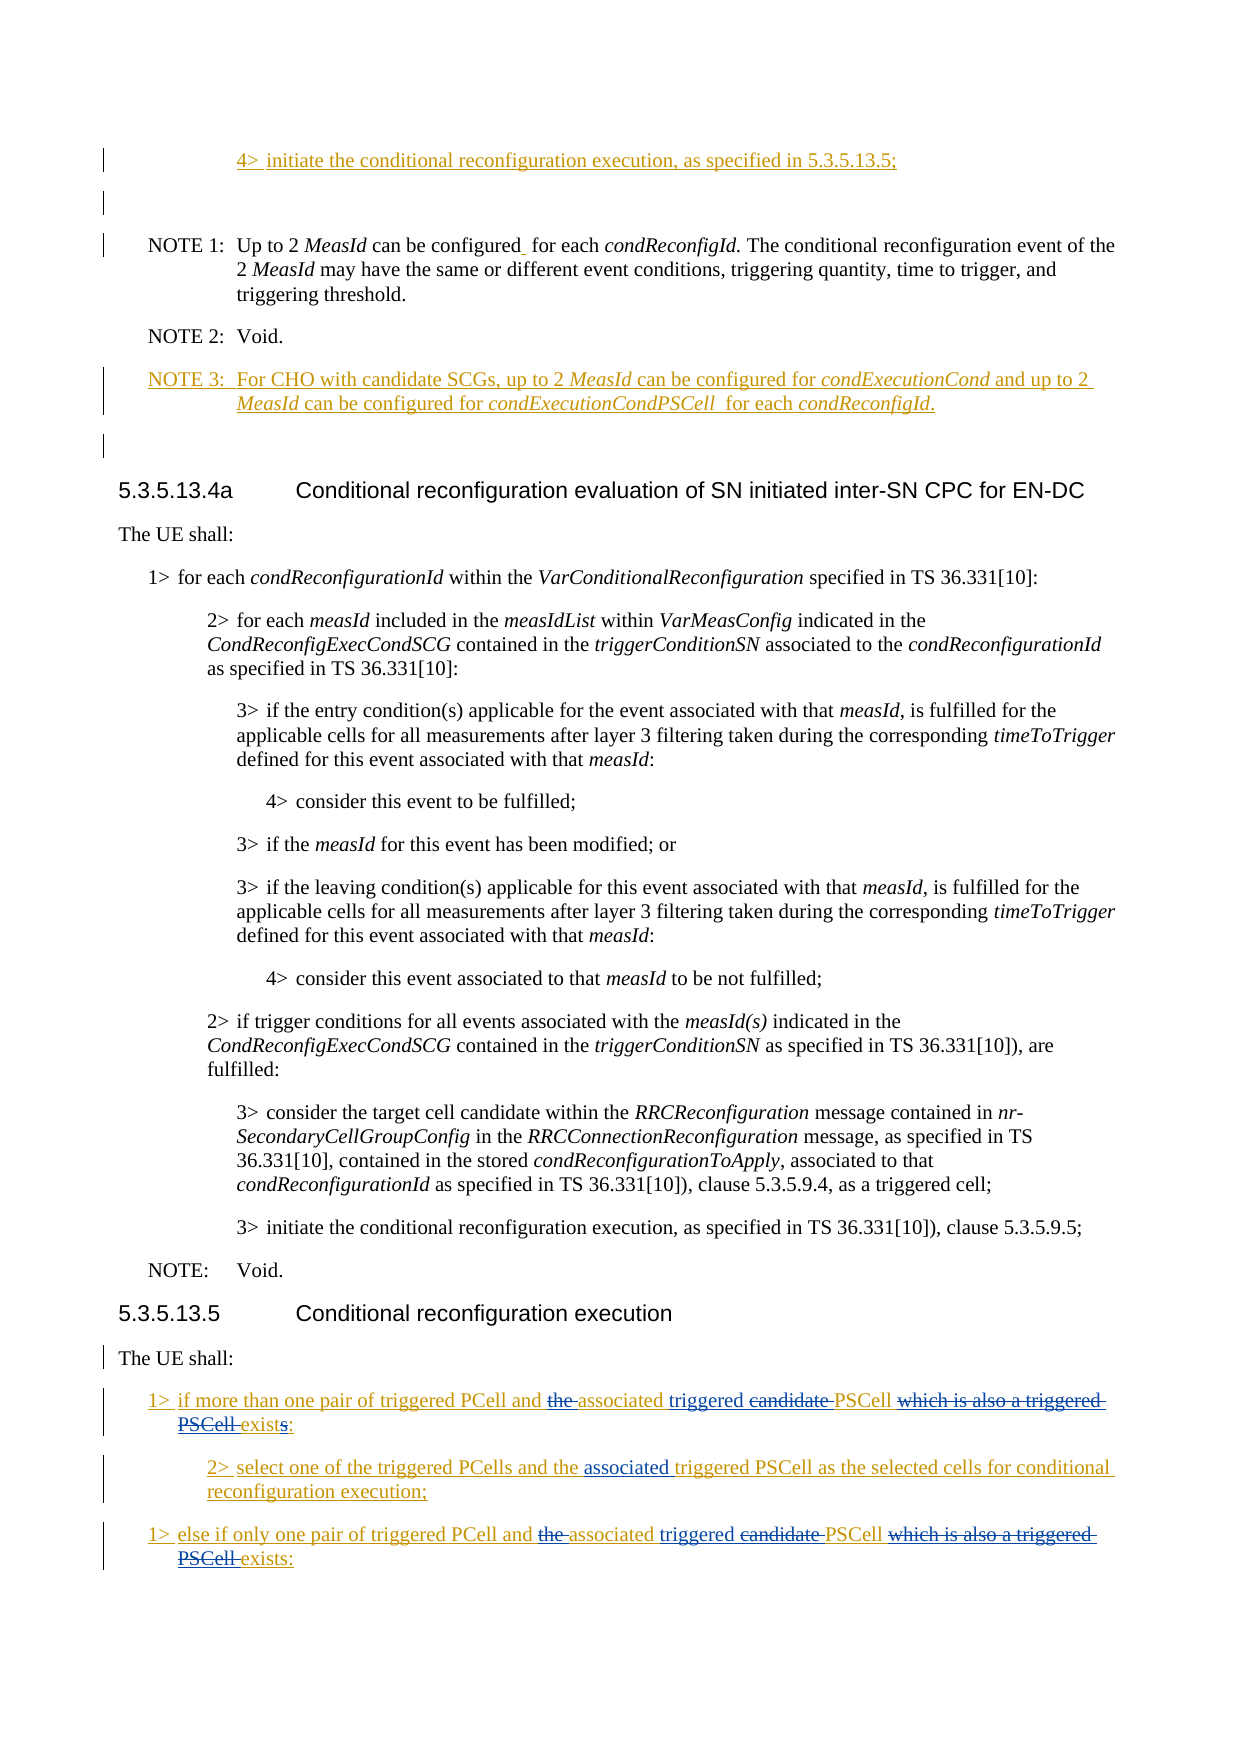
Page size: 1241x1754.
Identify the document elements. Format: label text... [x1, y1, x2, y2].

text 3> consider the target cell candidate within the RRCReconfiguration message contained in nr-SecondaryCellGroupConfig in the RRCConnectionReconfiguration message, as specified in TS 36.331[10], contained in the stored condReconfigurationToApply, associated to that condReconfigurationId as specified in TS 36.331[10]), clause 5.3.5.9.4, as a triggered cell; [236, 1100, 1122, 1196]
text 4> consider this event associated to that measId to be not fulfilled; [266, 966, 1122, 990]
text NOTE 2: Void. [148, 324, 1122, 348]
subtitle 5.3.5.13.5 Conditional reconfiguration execution [118, 1300, 1122, 1327]
text 2> for each measId included in the measIdList within VarMeasConfig indicated in the CondReconfigExecCondSCG contained in the triggerConditionSN associated to the condReconfigurationId as specified in TS 36.331[10]: [207, 607, 1122, 680]
subtitle 5.3.5.13.4a Conditional reconfiguration evaluation of SN initiated inter-SN CPC for EN-DC [118, 477, 1122, 503]
text The UE shall: [118, 1345, 1122, 1369]
text 3> if the entry condition(s) applicable for the event associated with that measId, is fulfilled for the applicable cells for all measurements after layer 3 filtering taken during the corresponding timeToTrigger defined for this event associated with that measId: [236, 698, 1122, 771]
text NOTE: Void. [148, 1257, 1122, 1282]
text The UE shall: [118, 522, 1122, 546]
text 2> if trigger conditions for all events associated with the measId(s) indicated in the CondReconfigExecCondSCG contained in the triggerConditionSN as specified in TS 36.331[10]), are fulfilled: [207, 1009, 1122, 1081]
text 3> initiate the conditional reconfiguration execution, as specified in TS 36.331[10]), clause 5.3.5.9.5; [236, 1215, 1122, 1239]
text 1> for each condReconfigurationId within the VarConditionalReconfiguration specified in TS 36.331[10]: [148, 565, 1122, 589]
text 4> consider this event to be fulfilled; [266, 789, 1122, 813]
text NOTE 1: Up to 2 MeasId can be configured for each condReconfigId. The conditional reconfiguration event of the 2 MeasId may have the same or different event conditions, triggering quantity, time to trigger, and triggering threshold. [148, 233, 1122, 306]
text 3> if the measId for this event has been modified; or [236, 832, 1122, 856]
text 3> if the leaving condition(s) applicable for this event associated with that measId, is fulfilled for the applicable cells for all measurements after layer 3 filtering taken during the corresponding timeToTrigger defined for this event associated with that measId: [236, 875, 1122, 947]
